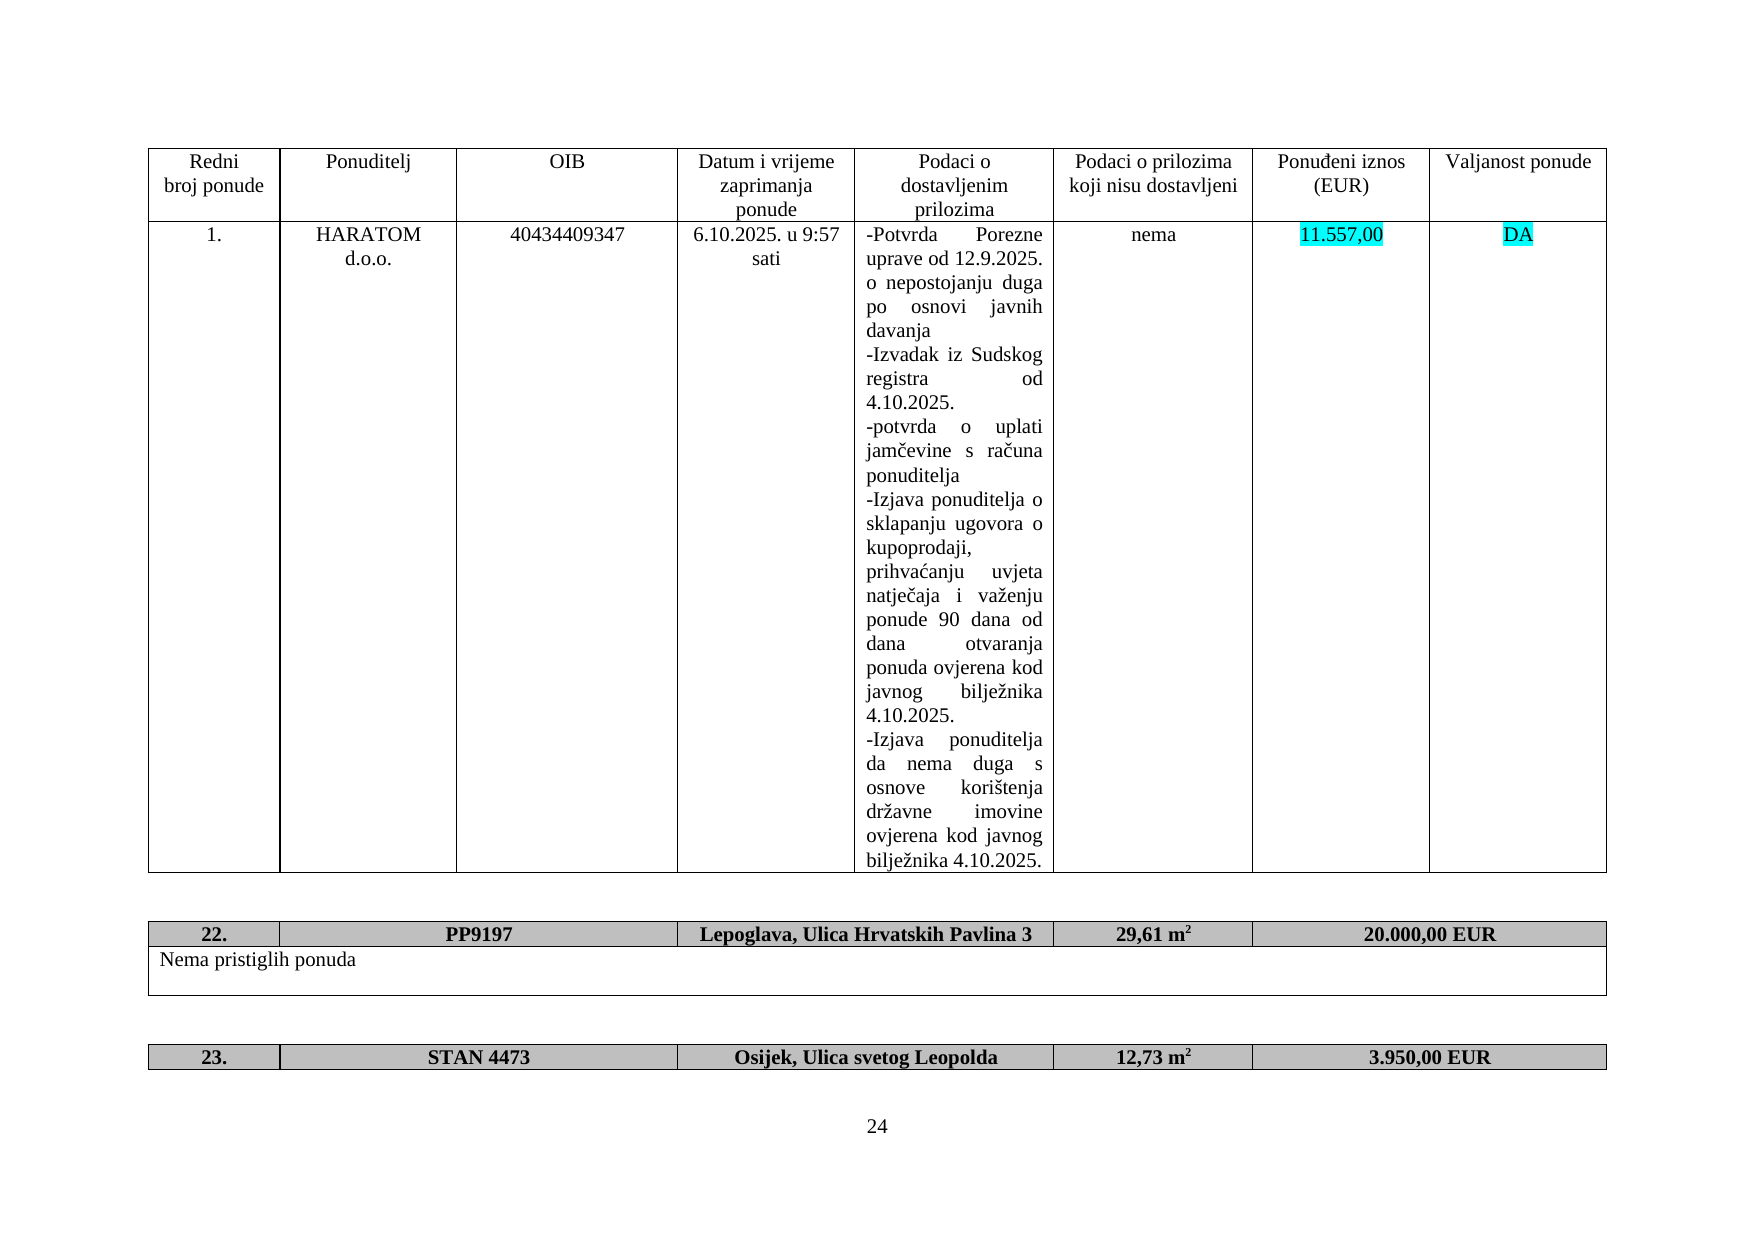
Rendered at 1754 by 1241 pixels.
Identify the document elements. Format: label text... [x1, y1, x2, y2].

table_cell Ponuditelj [281, 149, 456, 221]
table_cell 11.557,00 [1253, 222, 1429, 872]
table_cell nema [1054, 222, 1252, 872]
table_cell Redni broj ponude [149, 149, 279, 221]
table_header PP9197 [280, 922, 677, 946]
table_header 20.000,00 EUR [1253, 922, 1606, 946]
table_cell 6.10.2025. u 9:57 sati [678, 222, 854, 872]
table_cell OIB [457, 149, 677, 221]
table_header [678, 1045, 1053, 1069]
table_cell Podaci o prilozima koji nisu dostavljeni [1054, 149, 1252, 221]
table_cell Nema pristiglih ponuda [149, 947, 1606, 995]
table_cell Valjanost ponude [1430, 149, 1606, 221]
table_cell DA [1430, 222, 1606, 872]
table_header Lepoglava, Ulica Hrvatskih Pavlina 3 [678, 922, 1053, 946]
table_cell HARATOM d.o.o. [281, 222, 456, 872]
table_header STAN 4473 [281, 1045, 677, 1069]
table_header 3.950,00 EUR [1253, 1045, 1606, 1069]
table_header 29,61 m2 [1054, 922, 1252, 946]
table_header 22. [149, 922, 279, 946]
table_header 12,73 m2 [1054, 1045, 1252, 1069]
table_cell Podaci o dostavljenim prilozima [855, 149, 1053, 221]
table_cell Datum i vrijeme zaprimanja ponude [678, 149, 854, 221]
table_cell 1. [149, 222, 279, 872]
table_cell 40434409347 [457, 222, 677, 872]
table_cell Ponuđeni iznos (EUR) [1253, 149, 1429, 221]
table_header 23. [149, 1045, 279, 1069]
